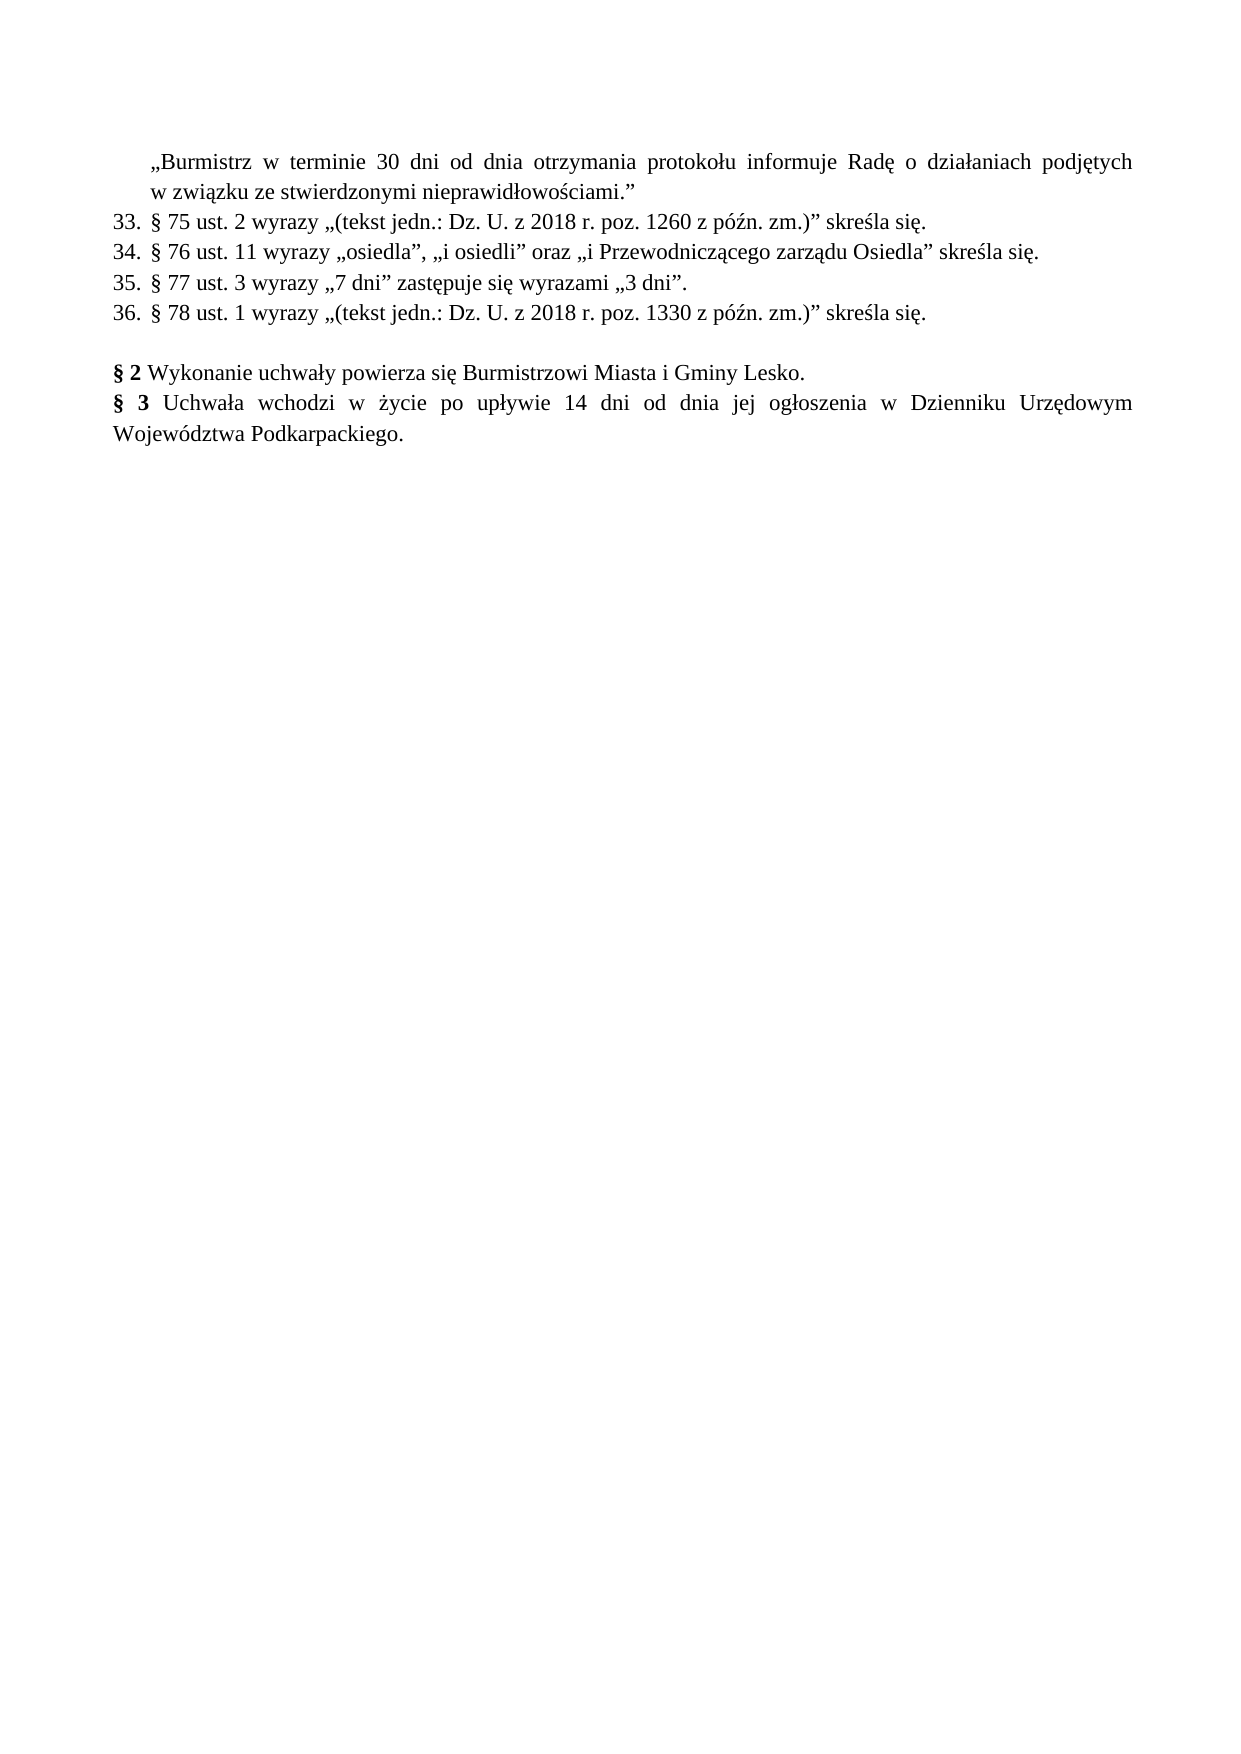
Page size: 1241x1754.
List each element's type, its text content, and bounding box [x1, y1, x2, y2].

text § 2 Wykonanie uchwały powierza się Burmistrzowi Miasta i Gminy Lesko. [113, 359, 1134, 386]
list § 75 ust. 2 wyrazy „(tekst jedn.: Dz. U. z 2018 r. poz. 1260 z późn. zm.)” skreśla się. [113, 208, 1134, 234]
text § 3 Uchwała wchodzi w życie po upływie 14 dni od dnia jej ogłoszenia w Dzienniku Urzędowym Województwa Podkarpackiego. [113, 389, 1134, 446]
list § 78 ust. 1 wyrazy „(tekst jedn.: Dz. U. z 2018 r. poz. 1330 z późn. zm.)” skreśla się. [113, 299, 1134, 325]
list § 77 ust. 3 wyrazy „7 dni” zastępuje się wyrazami „3 dni”. [113, 268, 1134, 295]
list „Burmistrz w terminie 30 dni od dnia otrzymania protokołu informuje Radę o działaniach podjętych w związku ze stwierdzonymi nieprawidłowościami.” [150, 148, 1134, 204]
list § 76 ust. 11 wyrazy „osiedla”, „i osiedli” oraz „i Przewodniczącego zarządu Osiedla” skreśla się. [113, 238, 1134, 265]
